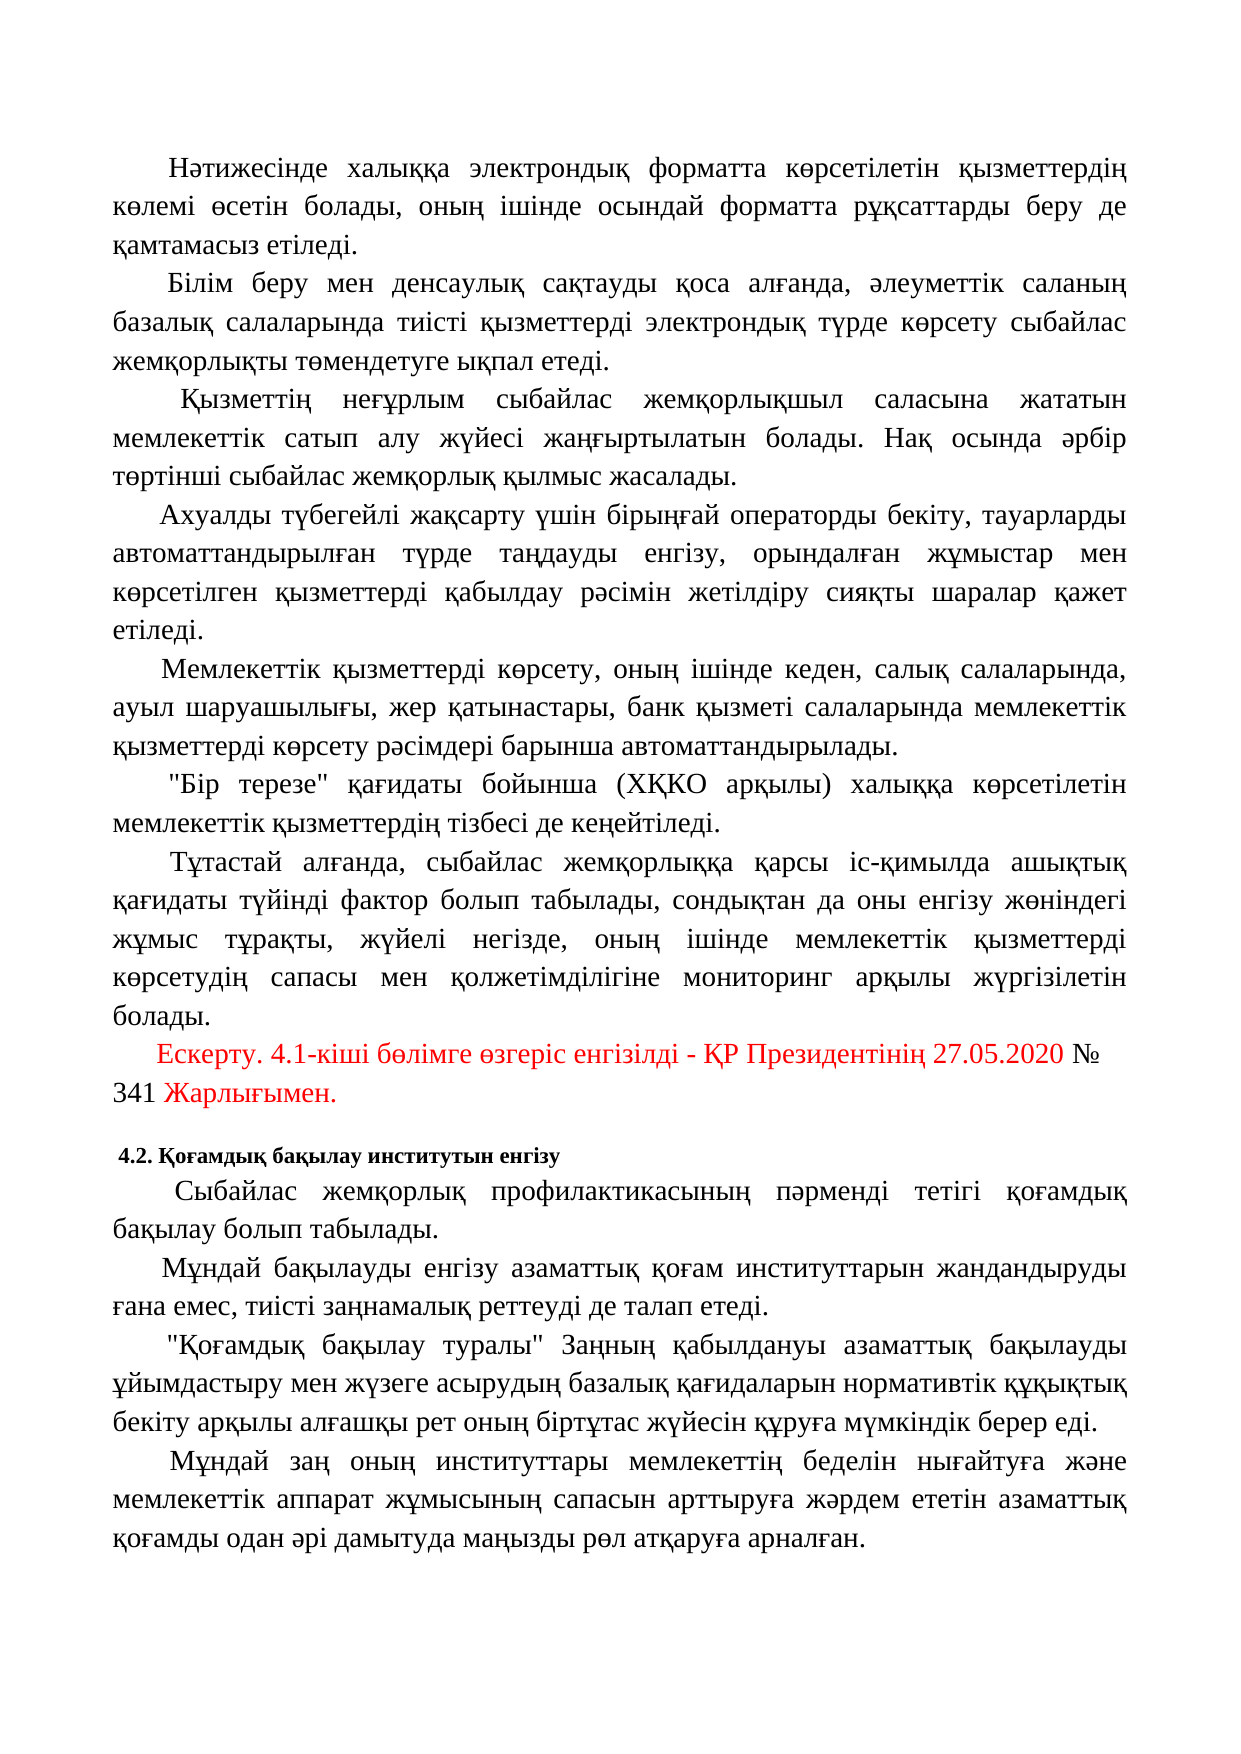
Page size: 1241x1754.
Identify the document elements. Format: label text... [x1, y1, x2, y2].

text Мұндай бақылауды енгізу азаматтық қоғам институттарын жандандыруды ғана емес, тиісті заңнамалық реттеуді де талап етеді. [112, 1250, 1128, 1322]
text Сыбайлас жемқорлық профилактикасының пәрменді тетігі қоғамдық бақылау болып табылады. [112, 1173, 1128, 1245]
text Мемлекеттік қызметтерді көрсету, оның ішінде кеден, салық салаларында, ауыл шаруашылығы, жер қатынастары, банк қызметі салаларында мемлекеттік қызметтерді көрсету рәсімдері барынша автоматтандырылады. [112, 651, 1128, 762]
text "Қоғамдық бақылау туралы" Заңның қабылдануы азаматтық бақылауды ұйымдастыру мен жүзеге асырудың базалық қағидаларын нормативтік құқықтық бекіту арқылы алғашқы рет оның біртұтас жүйесін құруға мүмкіндік берер еді. [112, 1327, 1128, 1438]
text "Бір терезе" қағидаты бойынша (ХҚКО арқылы) халыққа көрсетілетін мемлекеттік қызметтердің тізбесі де кеңейтіледі. [112, 767, 1128, 839]
text Нәтижесінде халыққа электрондық форматта көрсетілетін қызметтердің көлемі өсетін болады, оның ішінде осындай форматта рұқсаттарды беру де қамтамасыз етіледі. [112, 150, 1128, 261]
text Қызметтің неғұрлым сыбайлас жемқорлықшыл саласына жататын мемлекеттік сатып алу жүйесі жаңғыртылатын болады. Нақ осында әрбір төртінші сыбайлас жемқорлық қылмыс жасалады. [112, 381, 1128, 492]
text Мұндай заң оның институттары мемлекеттің беделін нығайтуға және мемлекеттік аппарат жұмысының сапасын арттыруға жәрдем ететін азаматтық қоғамды одан әрі дамытуда маңызды рөл атқаруға арналған. [112, 1443, 1128, 1553]
text Ахуалды түбегейлі жақсарту үшін бірыңғай операторды бекіту, тауарларды автоматтандырылған түрде таңдауды енгізу, орындалған жұмыстар мен көрсетілген қызметтерді қабылдау рәсімін жетілдіру сияқты шаралар қажет етіледі. [112, 497, 1128, 646]
text Білім беру мен денсаулық сақтауды қоса алғанда, әлеуметтік саланың базалық салаларында тиісті қызметтерді электрондық түрде көрсету сыбайлас жемқорлықты төмендетуге ықпал етеді. [112, 266, 1128, 376]
text Ескерту. 4.1-кіші бөлімге өзгеріс енгізілді - ҚР Президентінің 27.05.2020 № 341 Жарлығымен. [112, 1036, 1128, 1139]
text 4.2. Қоғамдық бақылау институтын енгізу [112, 1143, 1128, 1169]
text Тұтастай алғанда, сыбайлас жемқорлыққа қарсы іс-қимылда ашықтық қағидаты түйінді фактор болып табылады, сондықтан да оны енгізу жөніндегі жұмыс тұрақты, жүйелі негізде, оның ішінде мемлекеттік қызметтерді көрсетудің сапасы мен қолжетімділігіне мониторинг арқылы жүргізілетін болады. [112, 844, 1128, 1031]
